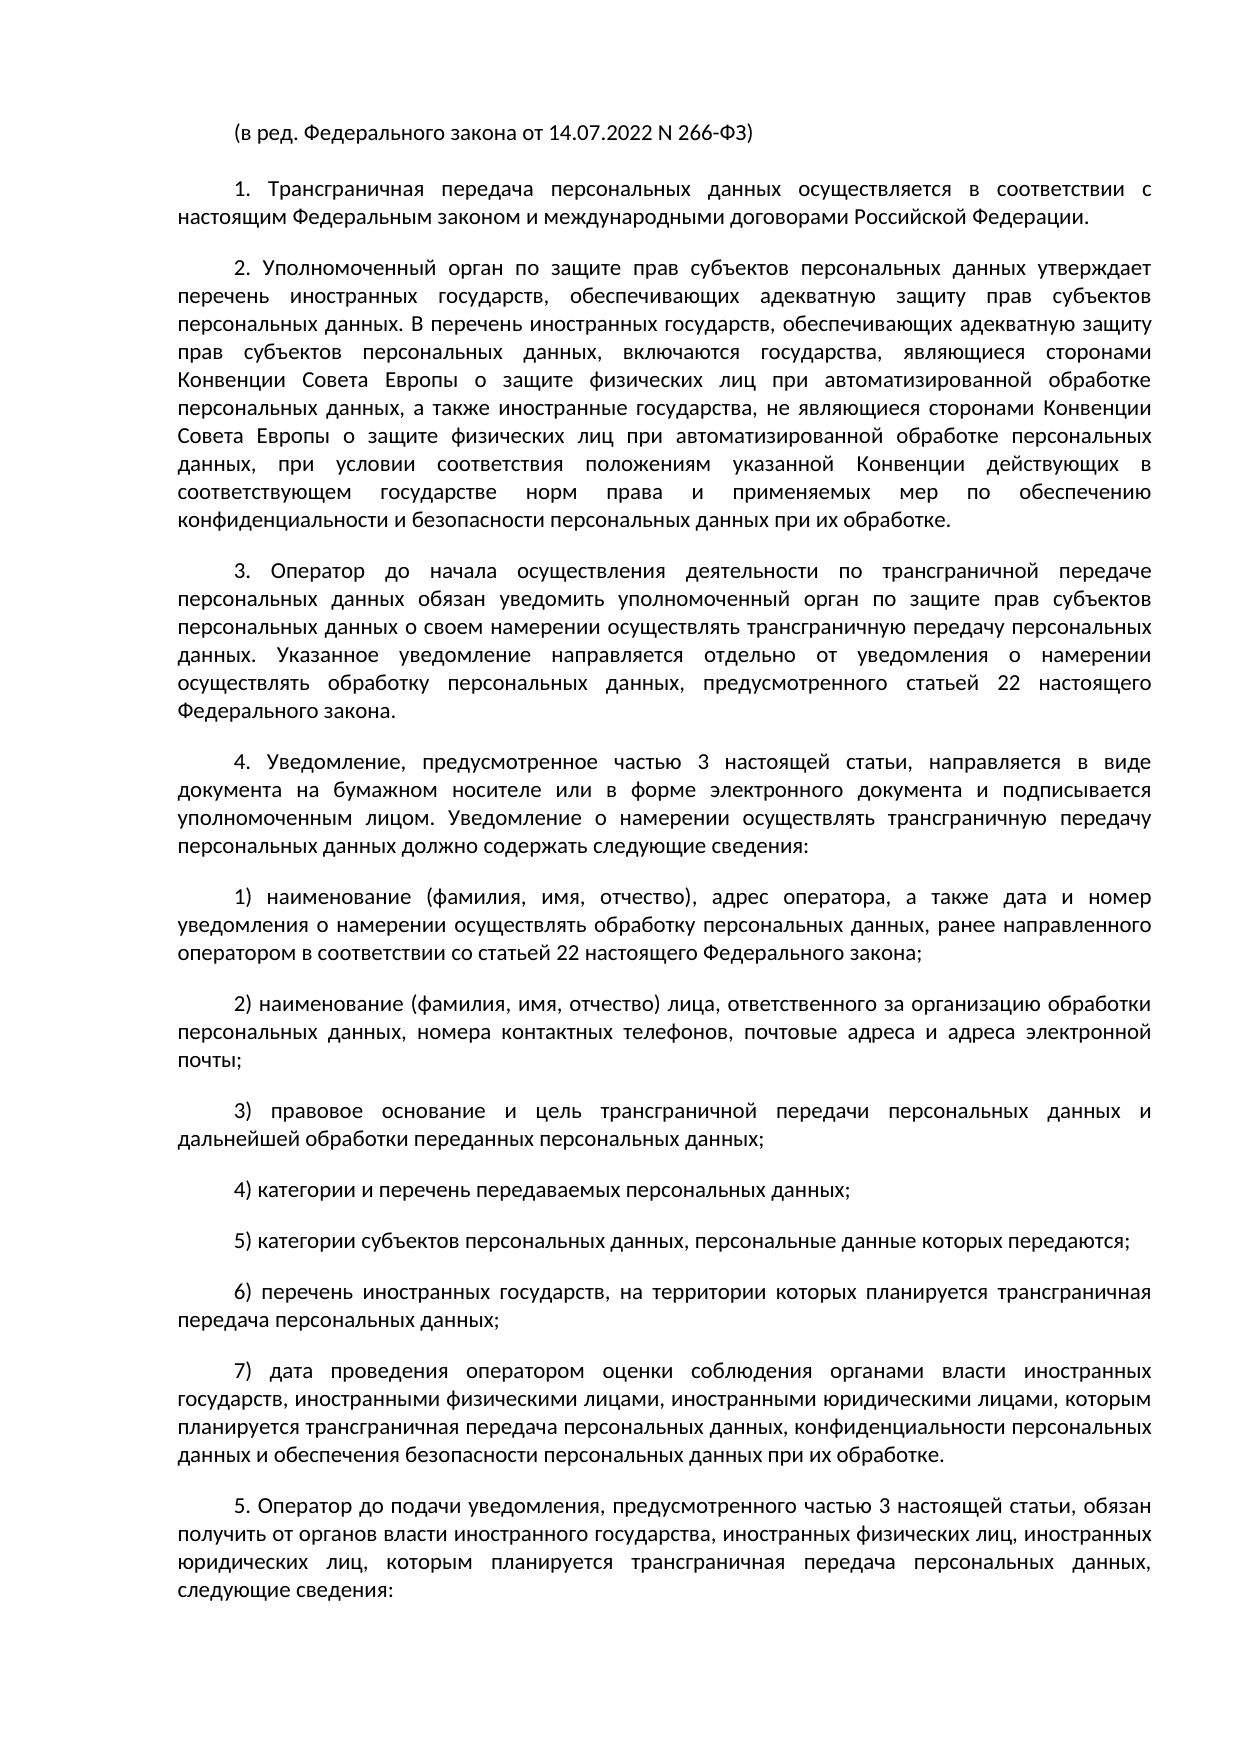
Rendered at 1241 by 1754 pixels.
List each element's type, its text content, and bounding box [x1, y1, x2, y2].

text 5) категории субъектов персональных данных, персональные данные которых передаются; [177, 1226, 1152, 1254]
text (в ред. Федерального закона от 14.07.2022 N 266-ФЗ) [177, 118, 1152, 146]
text 1) наименование (фамилия, имя, отчество), адрес оператора, а также дата и номер уведомления о намерении осуществлять обработку персональных данных, ранее направленного оператором в соответствии со статьей 22 настоящего Федерального закона; [177, 882, 1152, 966]
text 2) наименование (фамилия, имя, отчество) лица, ответственного за организацию обработки персональных данных, номера контактных телефонов, почтовые адреса и адреса электронной почты; [177, 989, 1152, 1073]
text 6) перечень иностранных государств, на территории которых планируется трансграничная передача персональных данных; [177, 1277, 1152, 1333]
text 3) правовое основание и цель трансграничной передачи персональных данных и дальнейшей обработки переданных персональных данных; [177, 1096, 1152, 1152]
text 4) категории и перечень передаваемых персональных данных; [177, 1175, 1152, 1203]
text 4. Уведомление, предусмотренное частью 3 настоящей статьи, направляется в виде документа на бумажном носителе или в форме электронного документа и подписывается уполномоченным лицом. Уведомление о намерении осуществлять трансграничную передачу персональных данных должно содержать следующие сведения: [177, 747, 1152, 859]
text 7) дата проведения оператором оценки соблюдения органами власти иностранных государств, иностранными физическими лицами, иностранными юридическими лицами, которым планируется трансграничная передача персональных данных, конфиденциальности персональных данных и обеспечения безопасности персональных данных при их обработке. [177, 1356, 1152, 1468]
text 5. Оператор до подачи уведомления, предусмотренного частью 3 настоящей статьи, обязан получить от органов власти иностранного государства, иностранных физических лиц, иностранных юридических лиц, которым планируется трансграничная передача персональных данных, следующие сведения: [177, 1491, 1152, 1603]
text 3. Оператор до начала осуществления деятельности по трансграничной передаче персональных данных обязан уведомить уполномоченный орган по защите прав субъектов персональных данных о своем намерении осуществлять трансграничную передачу персональных данных. Указанное уведомление направляется отдельно от уведомления о намерении осуществлять обработку персональных данных, предусмотренного статьей 22 настоящего Федерального закона. [177, 556, 1152, 724]
text 2. Уполномоченный орган по защите прав субъектов персональных данных утверждает перечень иностранных государств, обеспечивающих адекватную защиту прав субъектов персональных данных. В перечень иностранных государств, обеспечивающих адекватную защиту прав субъектов персональных данных, включаются государства, являющиеся сторонами Конвенции Совета Европы о защите физических лиц при автоматизированной обработке персональных данных, а также иностранные государства, не являющиеся сторонами Конвенции Совета Европы о защите физических лиц при автоматизированной обработке персональных данных, при условии соответствия положениям указанной Конвенции действующих в соответствующем государстве норм права и применяемых мер по обеспечению конфиденциальности и безопасности персональных данных при их обработке. [177, 253, 1152, 533]
text 1. Трансграничная передача персональных данных осуществляется в соответствии с настоящим Федеральным законом и международными договорами Российской Федерации. [177, 174, 1152, 230]
